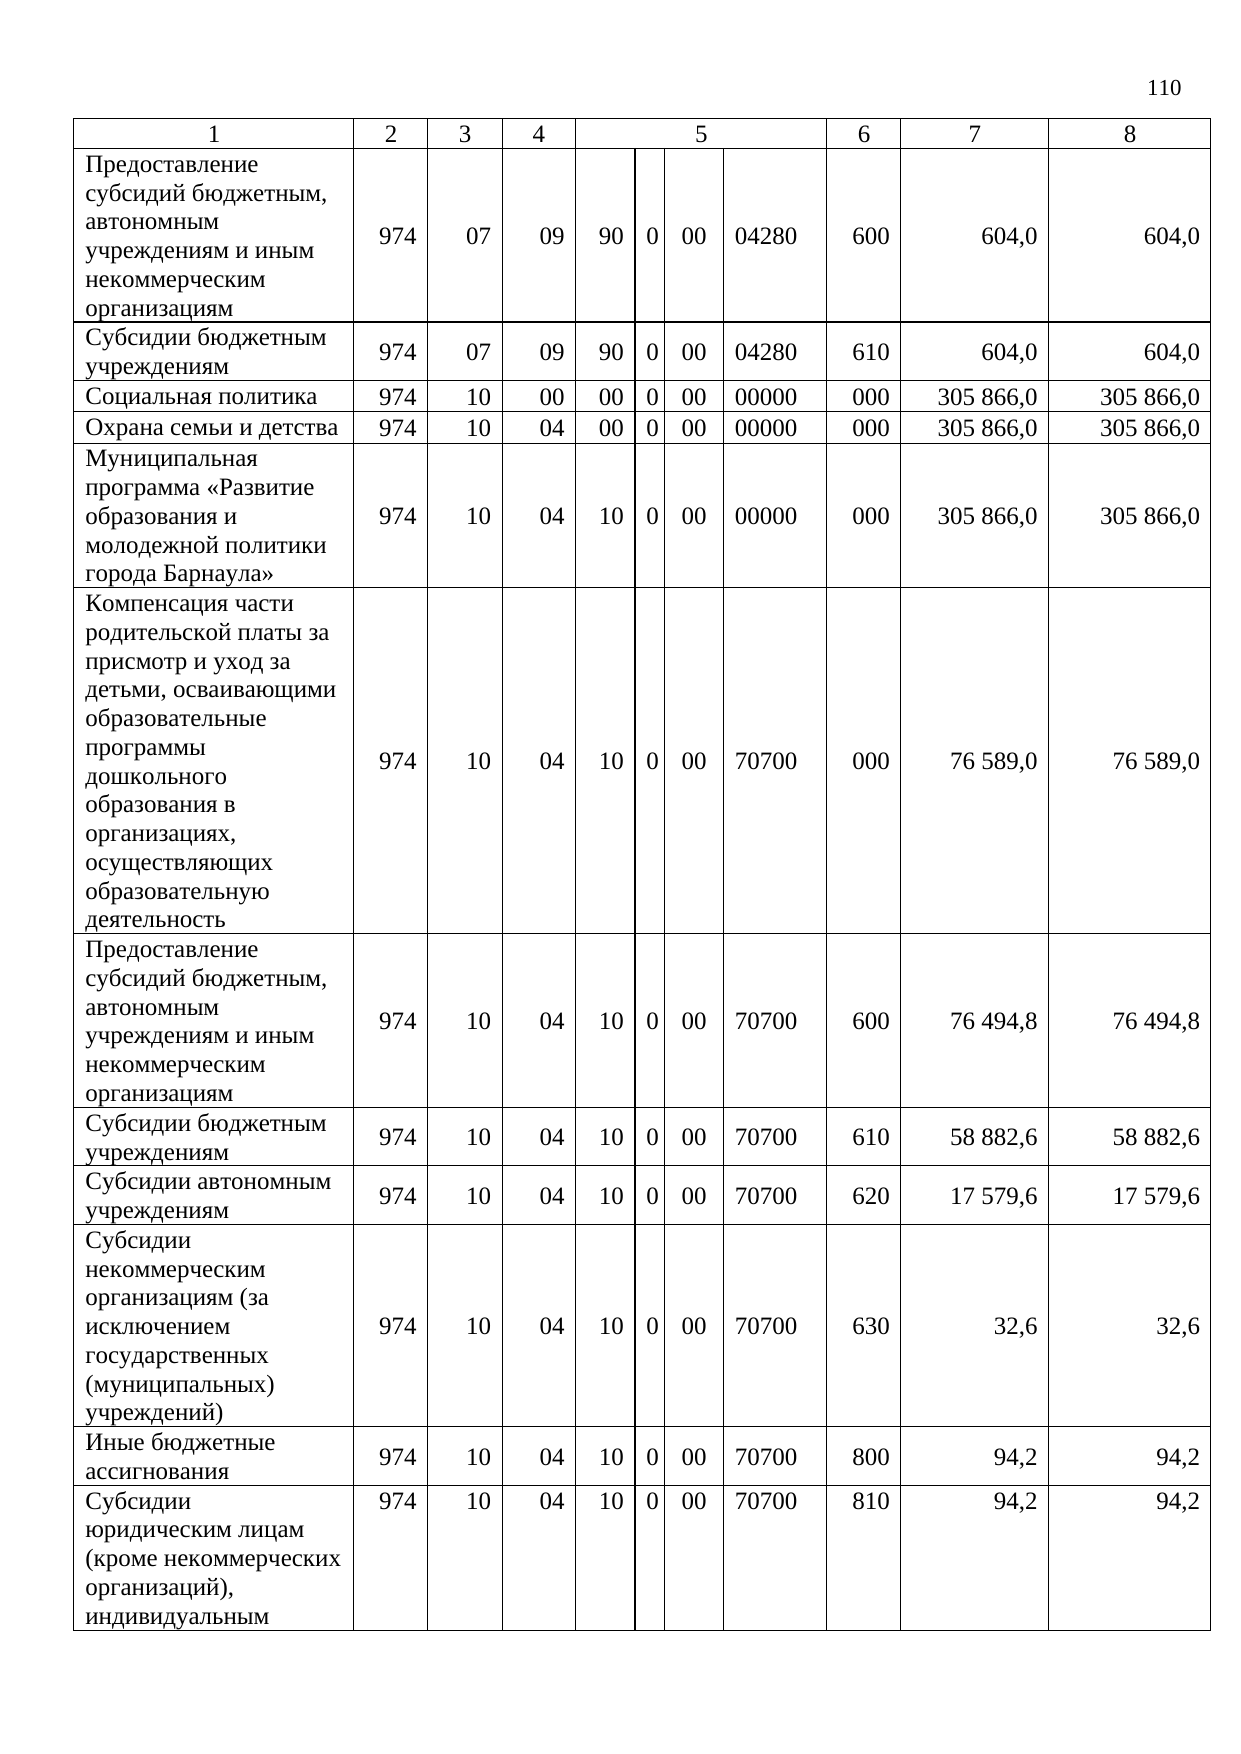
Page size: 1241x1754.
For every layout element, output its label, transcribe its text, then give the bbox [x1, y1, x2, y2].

table_header 7 [901, 119, 1048, 148]
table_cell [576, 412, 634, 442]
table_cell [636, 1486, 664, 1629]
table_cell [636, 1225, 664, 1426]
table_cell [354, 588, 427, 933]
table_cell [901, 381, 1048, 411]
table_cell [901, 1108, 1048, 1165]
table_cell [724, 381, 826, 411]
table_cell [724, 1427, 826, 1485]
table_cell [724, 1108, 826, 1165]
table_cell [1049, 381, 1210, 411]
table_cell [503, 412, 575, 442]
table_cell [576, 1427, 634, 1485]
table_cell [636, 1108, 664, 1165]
table_header 5 [576, 119, 826, 148]
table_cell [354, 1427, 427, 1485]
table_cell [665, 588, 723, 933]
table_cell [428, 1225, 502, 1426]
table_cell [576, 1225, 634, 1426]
table_header 4 [503, 119, 575, 148]
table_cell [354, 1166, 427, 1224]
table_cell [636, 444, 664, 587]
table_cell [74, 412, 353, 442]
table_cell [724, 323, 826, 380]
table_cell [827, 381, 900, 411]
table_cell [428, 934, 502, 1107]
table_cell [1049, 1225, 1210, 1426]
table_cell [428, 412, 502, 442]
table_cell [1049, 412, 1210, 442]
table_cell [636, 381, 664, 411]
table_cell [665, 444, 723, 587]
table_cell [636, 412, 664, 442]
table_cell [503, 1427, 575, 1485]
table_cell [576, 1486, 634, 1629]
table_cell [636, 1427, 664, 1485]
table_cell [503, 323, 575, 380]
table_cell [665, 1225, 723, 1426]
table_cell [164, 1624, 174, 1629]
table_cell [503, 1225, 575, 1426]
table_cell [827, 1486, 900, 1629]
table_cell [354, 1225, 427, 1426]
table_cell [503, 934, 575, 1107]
table_header 1 [74, 119, 353, 148]
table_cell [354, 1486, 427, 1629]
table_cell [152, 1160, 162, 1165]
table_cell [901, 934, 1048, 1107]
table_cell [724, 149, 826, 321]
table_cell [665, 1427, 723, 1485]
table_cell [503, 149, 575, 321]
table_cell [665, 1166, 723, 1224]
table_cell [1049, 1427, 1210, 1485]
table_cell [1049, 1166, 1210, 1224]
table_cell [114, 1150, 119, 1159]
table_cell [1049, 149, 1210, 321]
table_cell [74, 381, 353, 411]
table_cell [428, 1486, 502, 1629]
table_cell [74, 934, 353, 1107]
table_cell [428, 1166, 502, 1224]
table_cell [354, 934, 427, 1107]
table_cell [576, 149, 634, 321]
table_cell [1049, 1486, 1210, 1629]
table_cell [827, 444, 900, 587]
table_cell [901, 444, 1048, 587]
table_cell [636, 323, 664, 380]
table_header 3 [428, 119, 502, 148]
table_header 2 [354, 119, 427, 148]
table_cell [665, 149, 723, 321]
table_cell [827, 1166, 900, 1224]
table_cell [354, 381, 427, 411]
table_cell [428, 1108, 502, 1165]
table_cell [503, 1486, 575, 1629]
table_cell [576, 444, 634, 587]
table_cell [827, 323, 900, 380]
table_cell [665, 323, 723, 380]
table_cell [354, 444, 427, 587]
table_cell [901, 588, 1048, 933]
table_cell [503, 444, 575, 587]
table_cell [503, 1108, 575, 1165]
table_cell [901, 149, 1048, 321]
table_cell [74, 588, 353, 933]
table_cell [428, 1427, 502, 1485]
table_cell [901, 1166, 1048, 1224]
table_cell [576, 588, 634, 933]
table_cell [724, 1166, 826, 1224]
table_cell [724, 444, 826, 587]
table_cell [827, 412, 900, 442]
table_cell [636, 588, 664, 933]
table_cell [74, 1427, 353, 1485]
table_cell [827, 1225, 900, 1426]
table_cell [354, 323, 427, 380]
table_header 8 [1049, 119, 1210, 148]
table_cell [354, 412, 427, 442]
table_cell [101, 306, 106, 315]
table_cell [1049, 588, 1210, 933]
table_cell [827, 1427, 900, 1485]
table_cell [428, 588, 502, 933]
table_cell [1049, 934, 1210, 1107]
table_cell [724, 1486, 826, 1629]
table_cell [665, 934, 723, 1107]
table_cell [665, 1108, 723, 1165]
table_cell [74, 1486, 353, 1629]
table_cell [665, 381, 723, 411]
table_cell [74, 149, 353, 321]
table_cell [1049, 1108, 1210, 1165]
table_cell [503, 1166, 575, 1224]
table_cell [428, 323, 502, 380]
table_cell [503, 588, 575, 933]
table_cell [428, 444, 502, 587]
table_header 6 [827, 119, 900, 148]
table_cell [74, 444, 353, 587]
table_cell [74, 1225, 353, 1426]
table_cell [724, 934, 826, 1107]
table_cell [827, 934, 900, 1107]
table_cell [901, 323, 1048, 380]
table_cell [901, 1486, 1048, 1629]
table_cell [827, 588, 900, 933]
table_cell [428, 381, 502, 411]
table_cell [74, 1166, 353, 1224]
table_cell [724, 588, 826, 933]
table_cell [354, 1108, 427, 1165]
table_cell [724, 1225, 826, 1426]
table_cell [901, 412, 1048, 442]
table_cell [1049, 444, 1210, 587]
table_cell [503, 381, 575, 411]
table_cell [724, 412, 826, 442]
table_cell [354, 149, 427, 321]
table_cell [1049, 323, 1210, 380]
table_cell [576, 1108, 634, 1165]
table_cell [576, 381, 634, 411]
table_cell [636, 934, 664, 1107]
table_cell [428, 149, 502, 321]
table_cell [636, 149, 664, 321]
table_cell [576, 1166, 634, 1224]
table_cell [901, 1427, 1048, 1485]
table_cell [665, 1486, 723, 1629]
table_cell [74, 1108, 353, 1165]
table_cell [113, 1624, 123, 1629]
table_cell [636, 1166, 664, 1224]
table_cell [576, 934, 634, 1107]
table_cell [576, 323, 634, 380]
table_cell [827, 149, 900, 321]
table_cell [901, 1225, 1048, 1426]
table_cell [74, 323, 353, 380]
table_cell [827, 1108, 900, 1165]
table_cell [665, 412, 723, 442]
